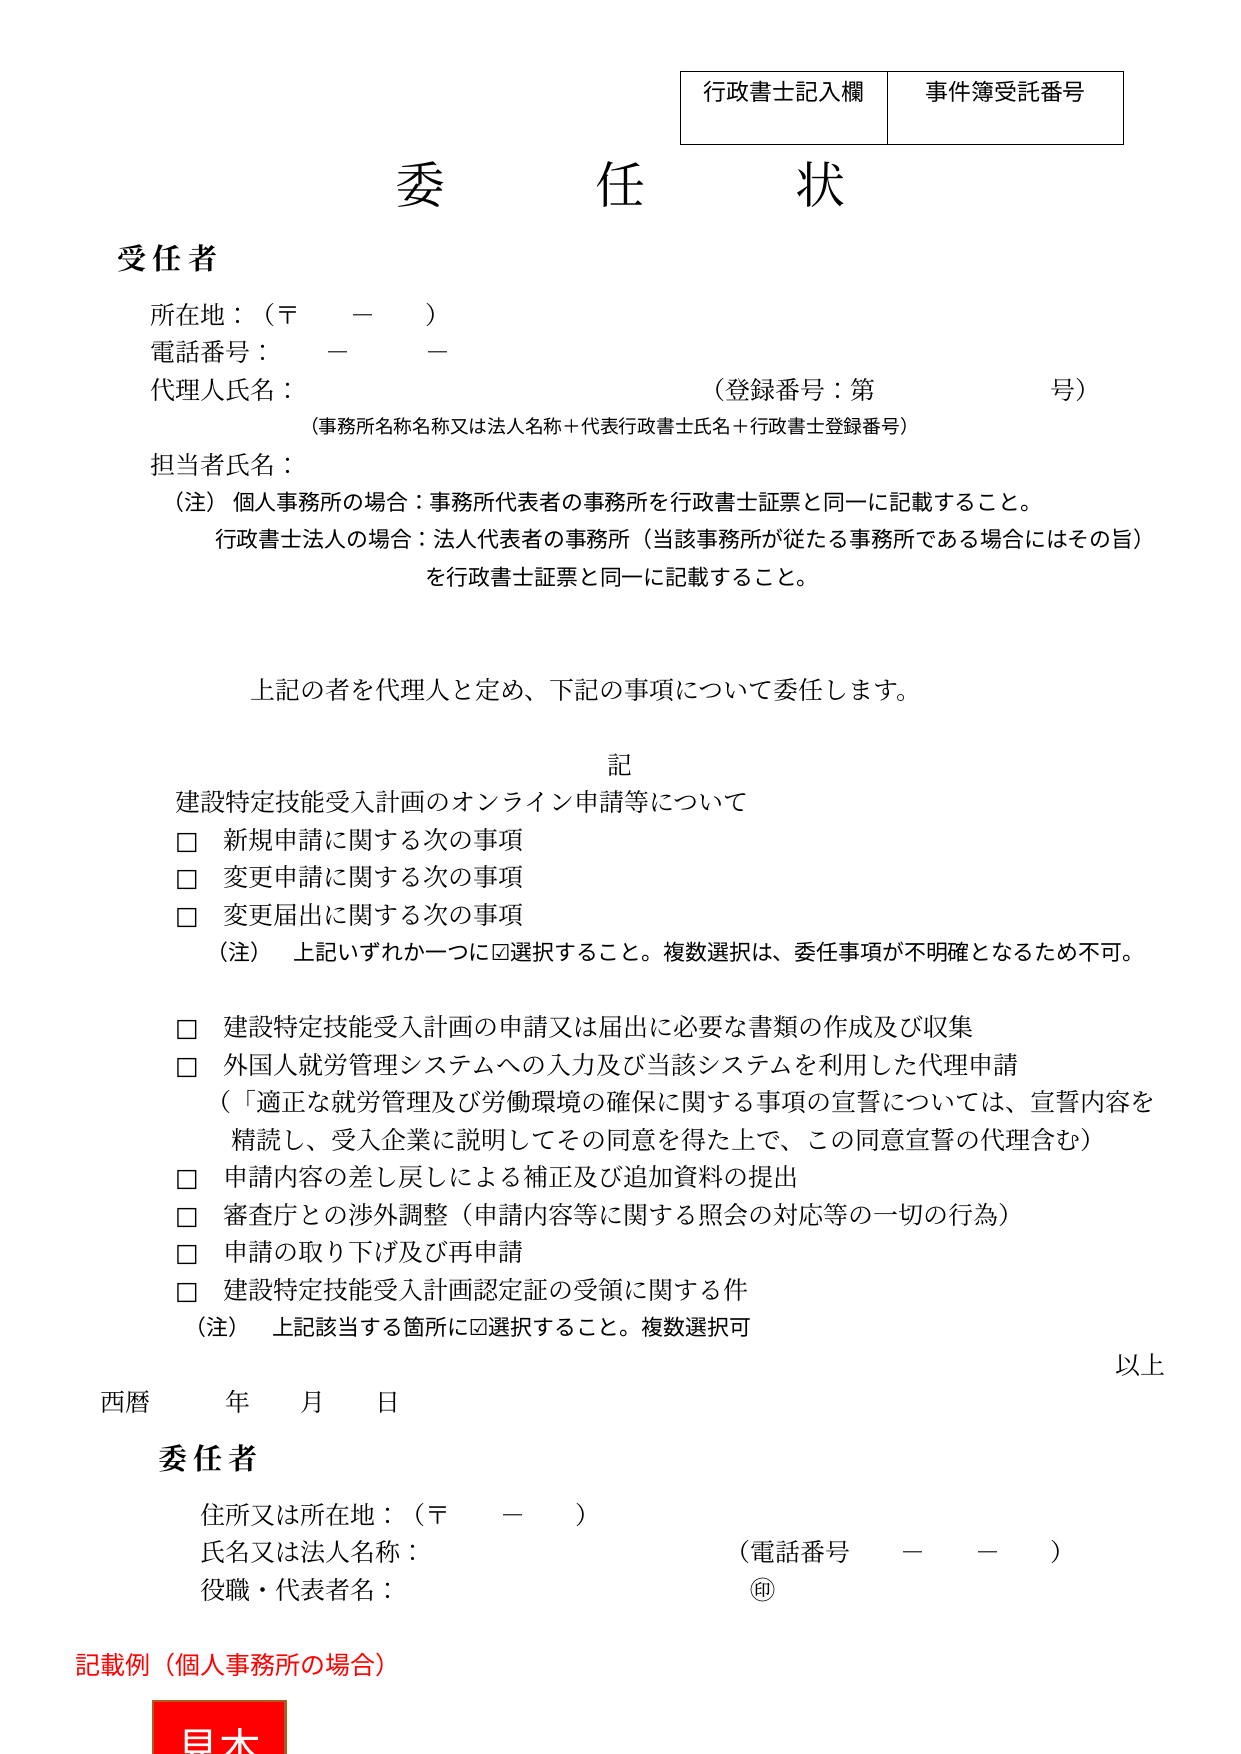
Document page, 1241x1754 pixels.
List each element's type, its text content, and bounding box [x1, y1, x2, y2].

text （「適正な就労管理及び労働環境の確保に関する事項の宣誓については、宣誓内容を精読し、受入企業に説明してその同意を得た上で、この同意宣誓の代理含む） [206, 1082, 1165, 1157]
text 以上 [75, 1344, 1165, 1382]
text （注） 上記該当する箇所に☑選択すること。複数選択可 [119, 1307, 1165, 1344]
subtitle 記 [75, 744, 1165, 782]
text 委 任 状 [75, 144, 1165, 219]
text □ 審査庁との渉外調整（申請内容等に関する照会の対応等の一切の行為） [75, 1194, 1165, 1232]
text □ 変更申請に関する次の事項 [75, 857, 1165, 894]
text （注） 上記いずれか一つに☑選択すること。複数選択は、委任事項が不明確となるため不可。 [119, 932, 1165, 969]
text 電話番号： － － [75, 332, 1165, 369]
text □ 建設特定技能受入計画の申請又は届出に必要な書類の作成及び収集 [75, 1007, 1165, 1044]
table_header 行政書士記入欄 [681, 72, 887, 143]
text 担当者氏名： [75, 444, 1165, 482]
text 代理人氏名： （登録番号：第 号） [75, 369, 1165, 407]
text 役職・代表者名： ㊞ [75, 1569, 1165, 1607]
text 委任者 [75, 1419, 1165, 1494]
text （事務所名称名称又は法人名称＋代表行政書士氏名＋行政書士登録番号） [75, 407, 1165, 444]
text 記載例（個人事務所の場合） [75, 1644, 1165, 1682]
text □ 建設特定技能受入計画認定証の受領に関する件 [75, 1269, 1165, 1307]
table_header 事件簿受託番号 [888, 72, 1123, 143]
text 所在地：（〒 － ） [75, 294, 1165, 332]
text □ 申請内容の差し戻しによる補正及び追加資料の提出 [75, 1157, 1165, 1194]
text 氏名又は法人名称： （電話番号 － － ） [75, 1532, 1165, 1569]
text （注） 個人事務所の場合：事務所代表者の事務所を行政書士証票と同一に記載すること。 [162, 482, 1165, 519]
text 建設特定技能受入計画のオンライン申請等について [75, 782, 1165, 819]
text □ 新規申請に関する次の事項 [75, 819, 1165, 857]
text 行政書士法人の場合：法人代表者の事務所（当該事務所が従たる事務所である場合にはその旨）を行政書士証票と同一に記載すること。 [215, 519, 1165, 594]
text 受任者 [75, 219, 1165, 294]
text 西暦 年 月 日 [75, 1382, 1065, 1419]
text □ 変更届出に関する次の事項 [75, 894, 1165, 932]
text □ 外国人就労管理システムへの入力及び当該システムを利用した代理申請 [75, 1044, 1165, 1082]
text 上記の者を代理人と定め、下記の事項について委任します。 [75, 669, 1165, 707]
text □ 申請の取り下げ及び再申請 [75, 1232, 1165, 1269]
text 住所又は所在地：（〒 － ） [75, 1494, 1165, 1532]
